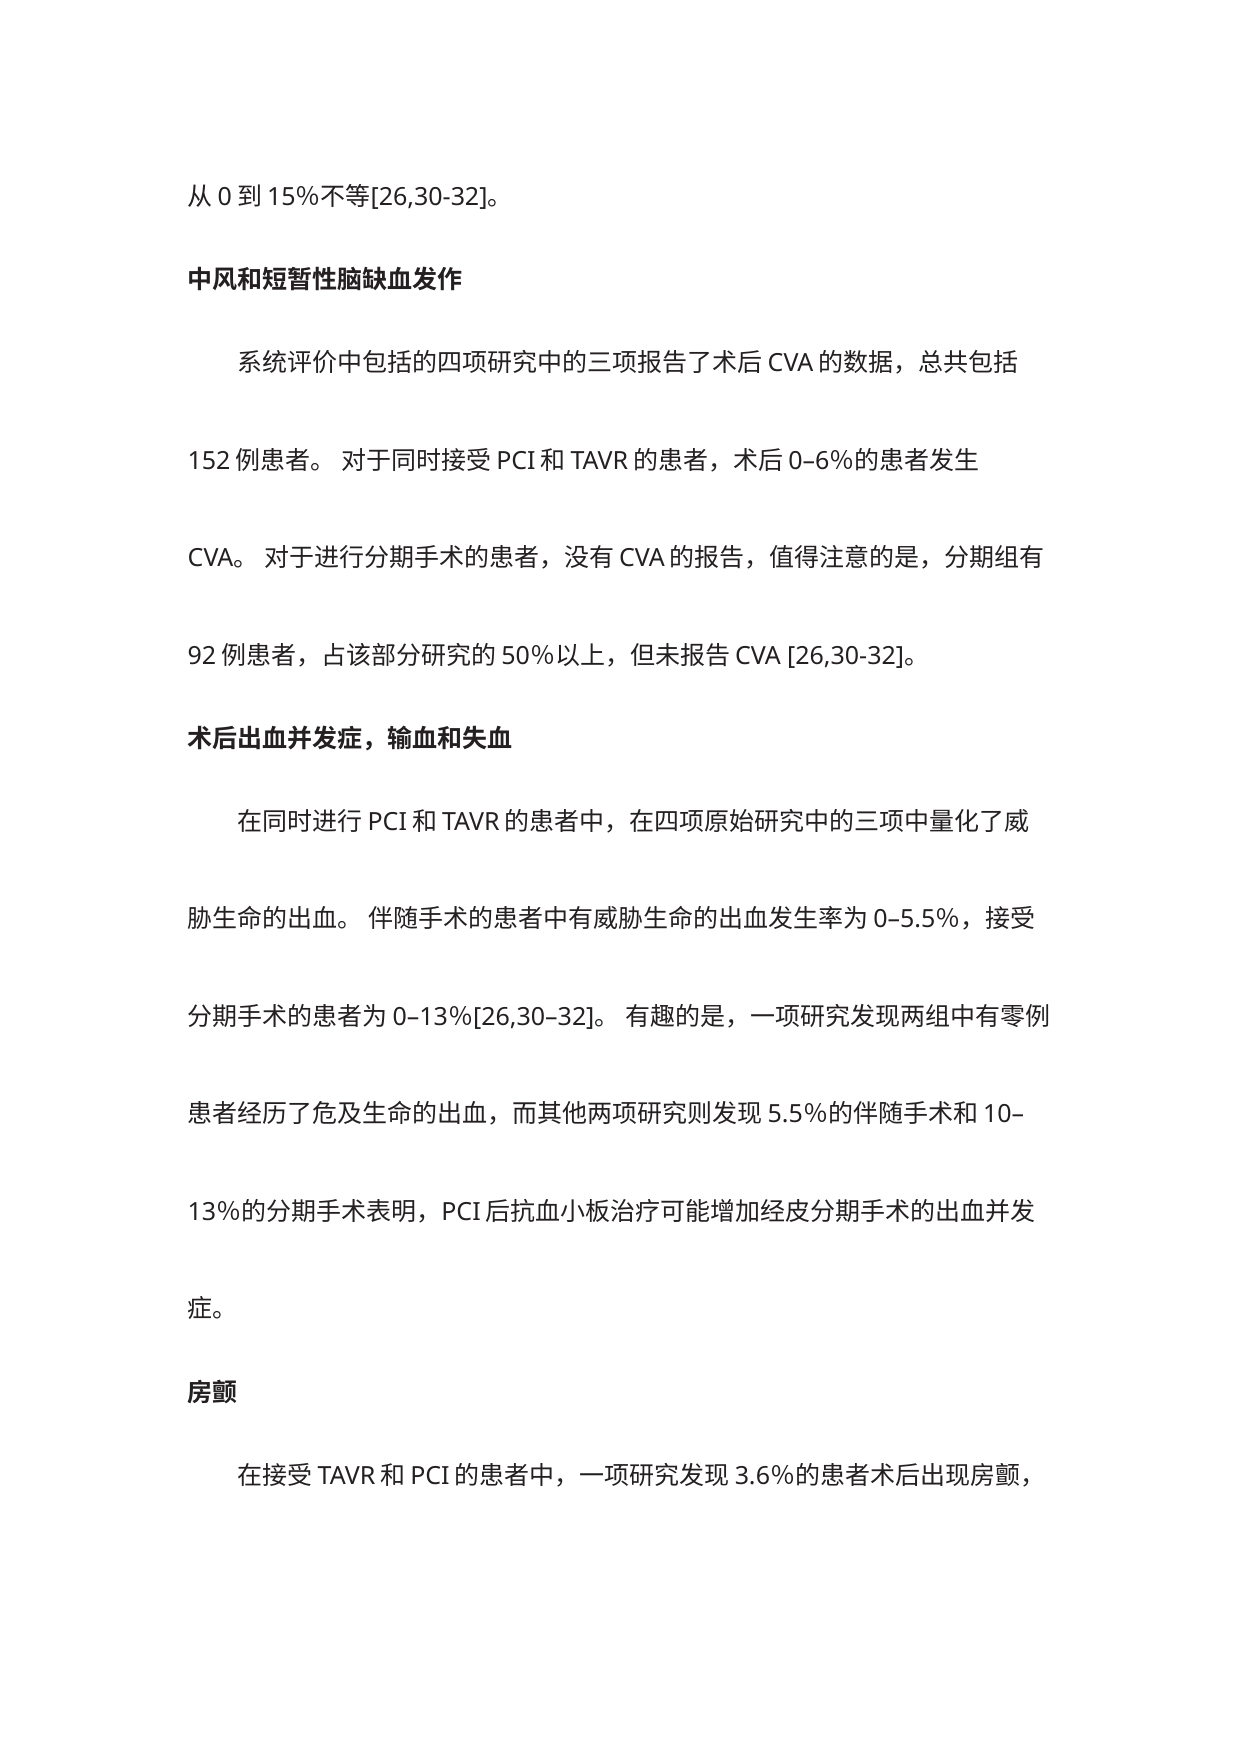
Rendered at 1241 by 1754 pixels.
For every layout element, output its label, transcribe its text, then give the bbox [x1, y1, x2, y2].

text 在同时进行PCI和TAVR的患者中，在四项原始研究中的三项中量化了威胁生命的出血。 伴随手术的患者中有威胁生命的出血发生率为0–5.5％，接受分期手术的患者为0–13％[26,30–32]。 有趣的是，一项研究发现两组中有零例患者经历了危及生命的出血，而其他两项研究则发现5.5％的伴随手术和10–13％的分期手术表明，PCI后抗血小板治疗可能增加经皮分期手术的出血并发症。 [187, 787, 1053, 1339]
text 术后出血并发症，输血和失血 [187, 704, 1053, 769]
text 房颤 [187, 1358, 1053, 1423]
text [187, 1441, 1053, 1506]
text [187, 162, 1053, 227]
text 中风和短暂性脑缺血发作 [187, 245, 1053, 310]
text 系统评价中包括的四项研究中的三项报告了术后CVA的数据，总共包括152例患者。 对于同时接受PCI和TAVR的患者，术后0–6％的患者发生CVA。 对于进行分期手术的患者，没有CVA的报告，值得注意的是，分期组有92例患者，占该部分研究的50％以上，但未报告CVA [26,30-32]。 [187, 328, 1053, 686]
